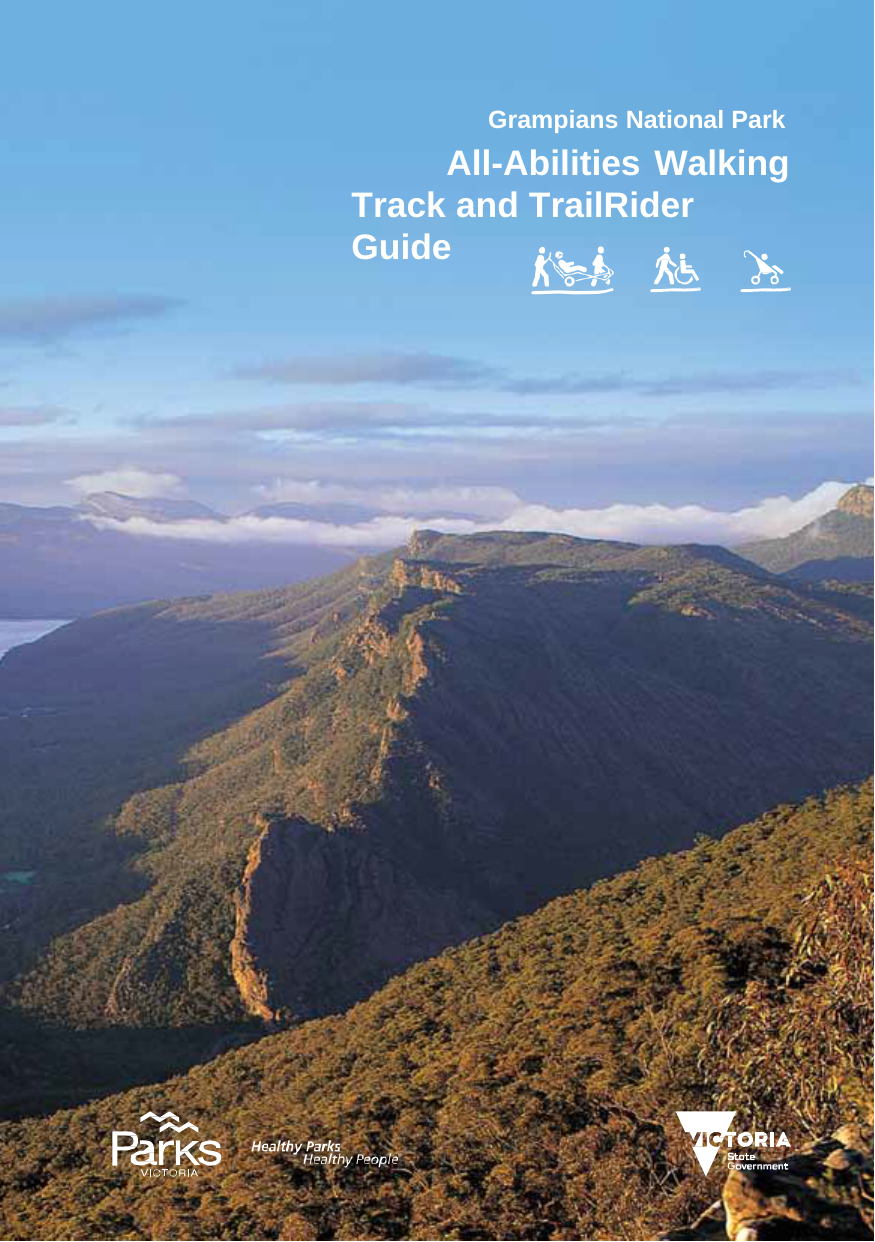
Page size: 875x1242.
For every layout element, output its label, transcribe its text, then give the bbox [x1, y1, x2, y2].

text Grampians National Park [488, 105, 803, 133]
picture [0, 0, 874, 1241]
text All-Abilities Walking Track and TrailRider Guide [351, 142, 791, 267]
